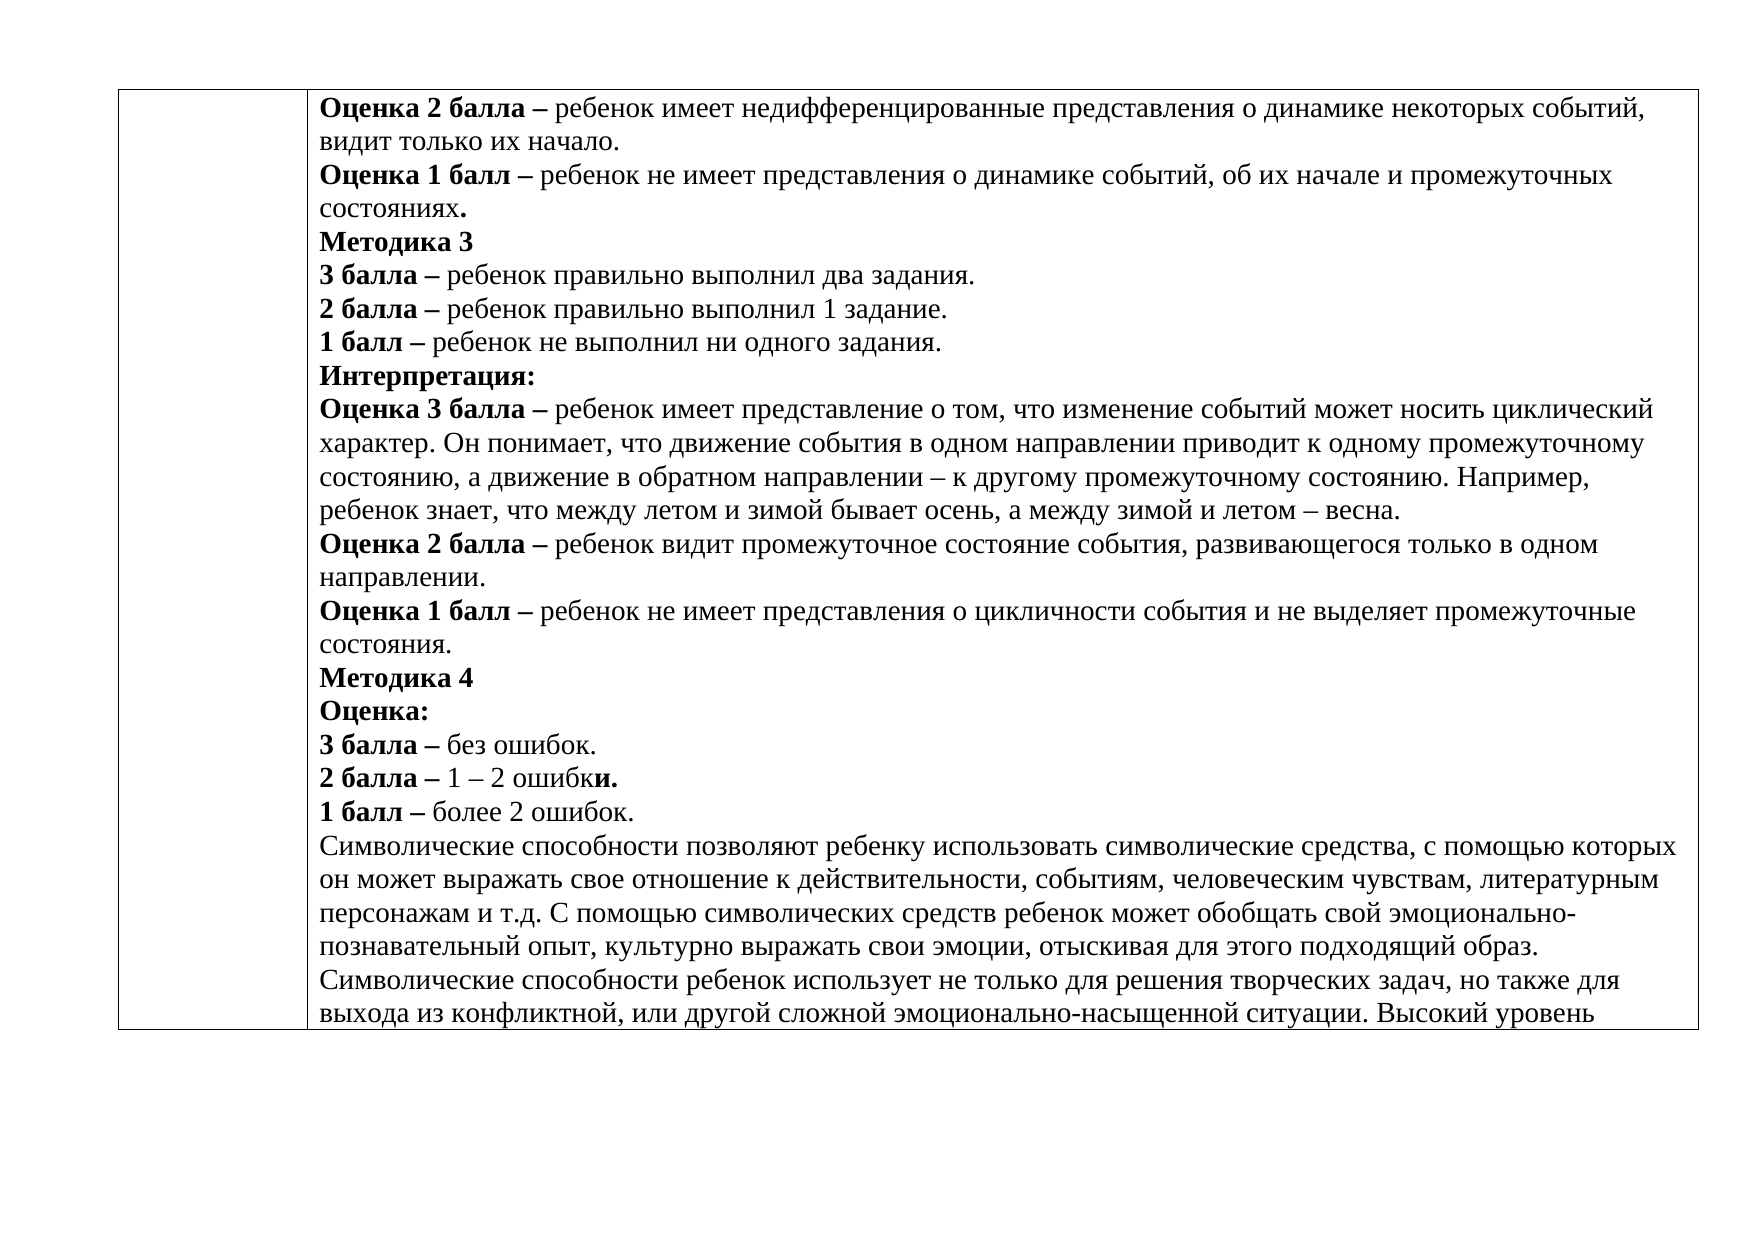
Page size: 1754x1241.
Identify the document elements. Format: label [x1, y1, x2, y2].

table_cell [119, 90, 307, 1029]
table_cell [308, 90, 1698, 1029]
